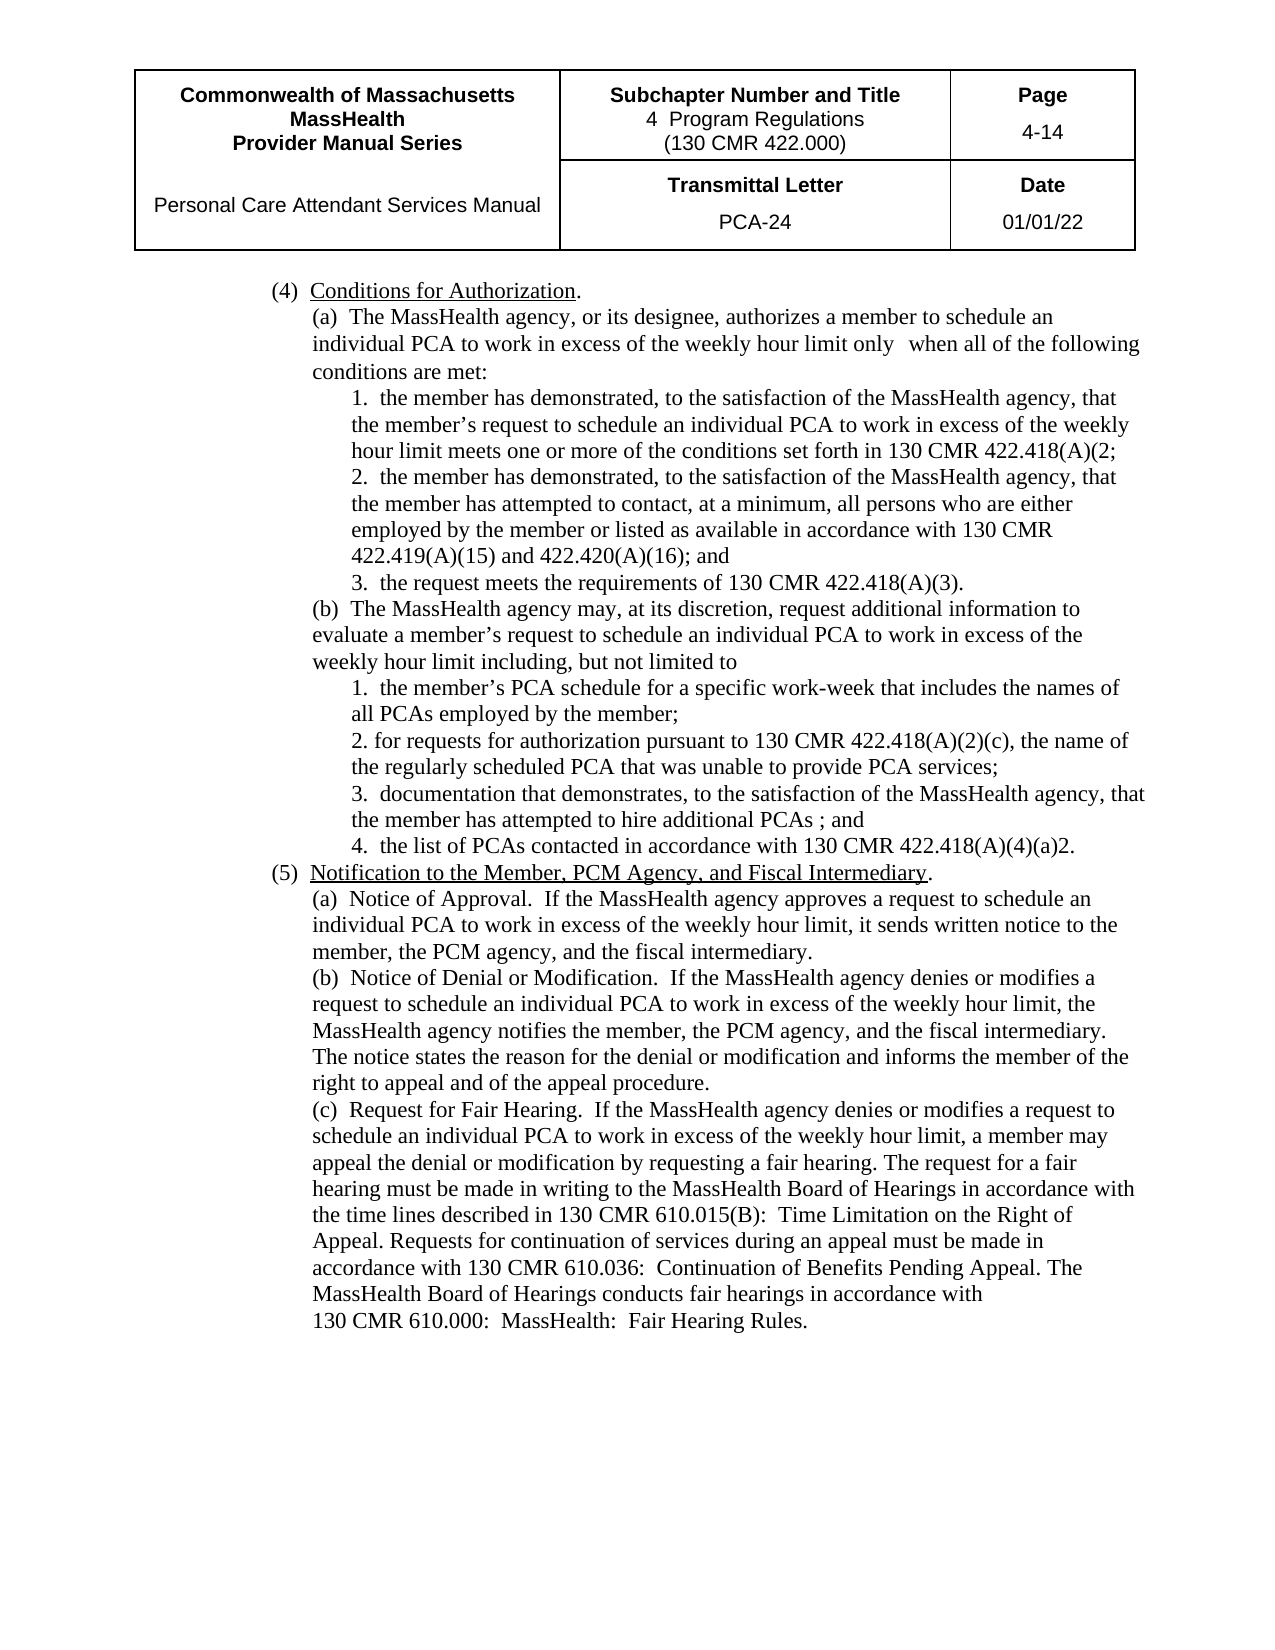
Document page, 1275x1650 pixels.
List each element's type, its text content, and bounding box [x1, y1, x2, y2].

text (b) The MassHealth agency may, at its discretion, request additional information to evaluate a member’s request to schedule an individual PCA to work in excess of the weekly hour limit including, but not limited to [312, 595, 1147, 674]
text 3. documentation that demonstrates, to the satisfaction of the MassHealth agency, that the member has attempted to hire additional PCAs ; and [351, 779, 1147, 832]
text 2. the member has demonstrated, to the satisfaction of the MassHealth agency, that the member has attempted to contact, at a minimum, all persons who are either employed by the member or listed as available in accordance with 130 CMR 422.419(A)(15) and 422.420(A)(16); and [351, 463, 1147, 569]
text (a) The MassHealth agency, or its designee, authorizes a member to schedule an individual PCA to work in excess of the weekly hour limit only when all of the following conditions are met: [312, 303, 1147, 384]
table_cell Personal Care Attendant Services Manual [136, 159, 559, 249]
text (4) Conditions for Authorization. [271, 277, 1147, 303]
text (c) Request for Fair Hearing. If the MassHealth agency denies or modifies a request to schedule an individual PCA to work in excess of the weekly hour limit, a member may appeal the denial or modification by requesting a fair hearing. The request for a fair hearing must be made in writing to the MassHealth Board of Hearings in accordance with the time lines described in 130 CMR 610.015(B): Time Limitation on the Right of Appeal. Requests for continuation of services during an appeal must be made in accordance with 130 CMR 610.036: Continuation of Benefits Pending Appeal. The MassHealth Board of Hearings conducts fair hearings in accordance with 130 CMR 610.000: MassHealth: Fair Hearing Rules. [312, 1096, 1147, 1333]
text 4. the list of PCAs contacted in accordance with 130 CMR 422.418(A)(4)(a)2. [351, 832, 1147, 859]
text (b) Notice of Denial or Modification. If the MassHealth agency denies or modifies a request to schedule an individual PCA to work in excess of the weekly hour limit, the MassHealth agency notifies the member, the PCM agency, and the fiscal intermediary. The notice states the reason for the denial or modification and informs the member of the right to appeal and of the appeal procedure. [312, 964, 1147, 1096]
text (a) Notice of Approval. If the MassHealth agency approves a request to schedule an individual PCA to work in excess of the weekly hour limit, it sends written notice to the member, the PCM agency, and the fiscal intermediary. [312, 885, 1147, 964]
table_cell Transmittal Letter PCA-24 [561, 161, 950, 249]
table_cell Date 01/01/22 [951, 161, 1134, 249]
text 2. for requests for authorization pursuant to 130 CMR 422.418(A)(2)(c), the name of the regularly scheduled PCA that was unable to provide PCA services; [351, 727, 1147, 779]
table_header Page 4-14 [951, 71, 1134, 159]
text 3. the request meets the requirements of 130 CMR 422.418(A)(3). [351, 569, 1147, 595]
text (5) Notification to the Member, PCM Agency, and Fiscal Intermediary. [271, 859, 1147, 885]
table_header Commonwealth of Massachusetts MassHealth Provider Manual Series [136, 71, 559, 159]
text 1. the member’s PCA schedule for a specific work-week that includes the names of all PCAs employed by the member; [351, 674, 1147, 727]
text 1. the member has demonstrated, to the satisfaction of the MassHealth agency, that the member’s request to schedule an individual PCA to work in excess of the weekly hour limit meets one or more of the conditions set forth in 130 CMR 422.418(A)(2; [351, 384, 1147, 463]
table_header Subchapter Number and Title 4 Program Regulations (130 CMR 422.000) [561, 71, 950, 159]
